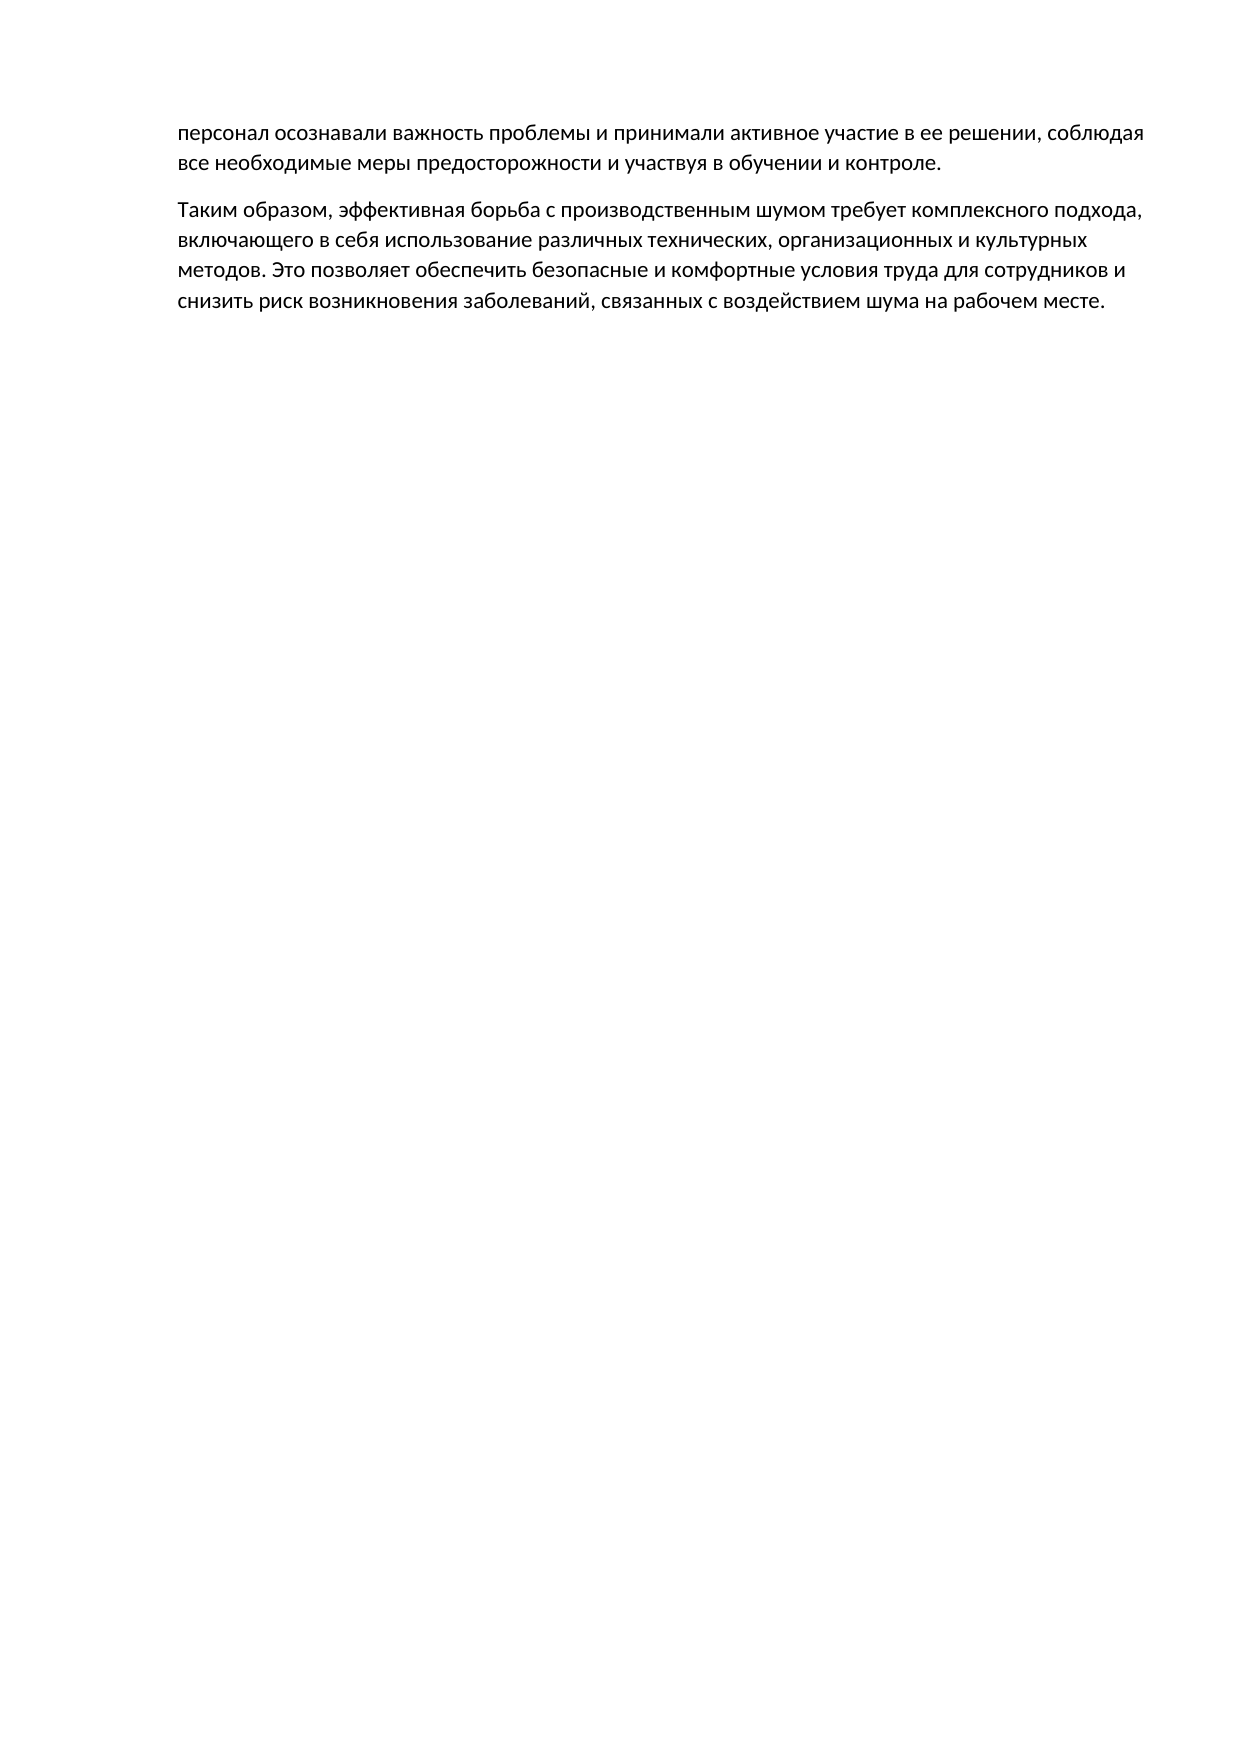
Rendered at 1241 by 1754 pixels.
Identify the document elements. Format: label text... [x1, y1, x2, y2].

text Таким образом, эффективная борьба с производственным шумом требует комплексного подхода, включающего в себя использование различных технических, организационных и культурных методов. Это позволяет обеспечить безопасные и комфортные условия труда для сотрудников и снизить риск возникновения заболеваний, связанных с воздействием шума на рабочем месте. [177, 195, 1152, 314]
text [177, 118, 1152, 176]
